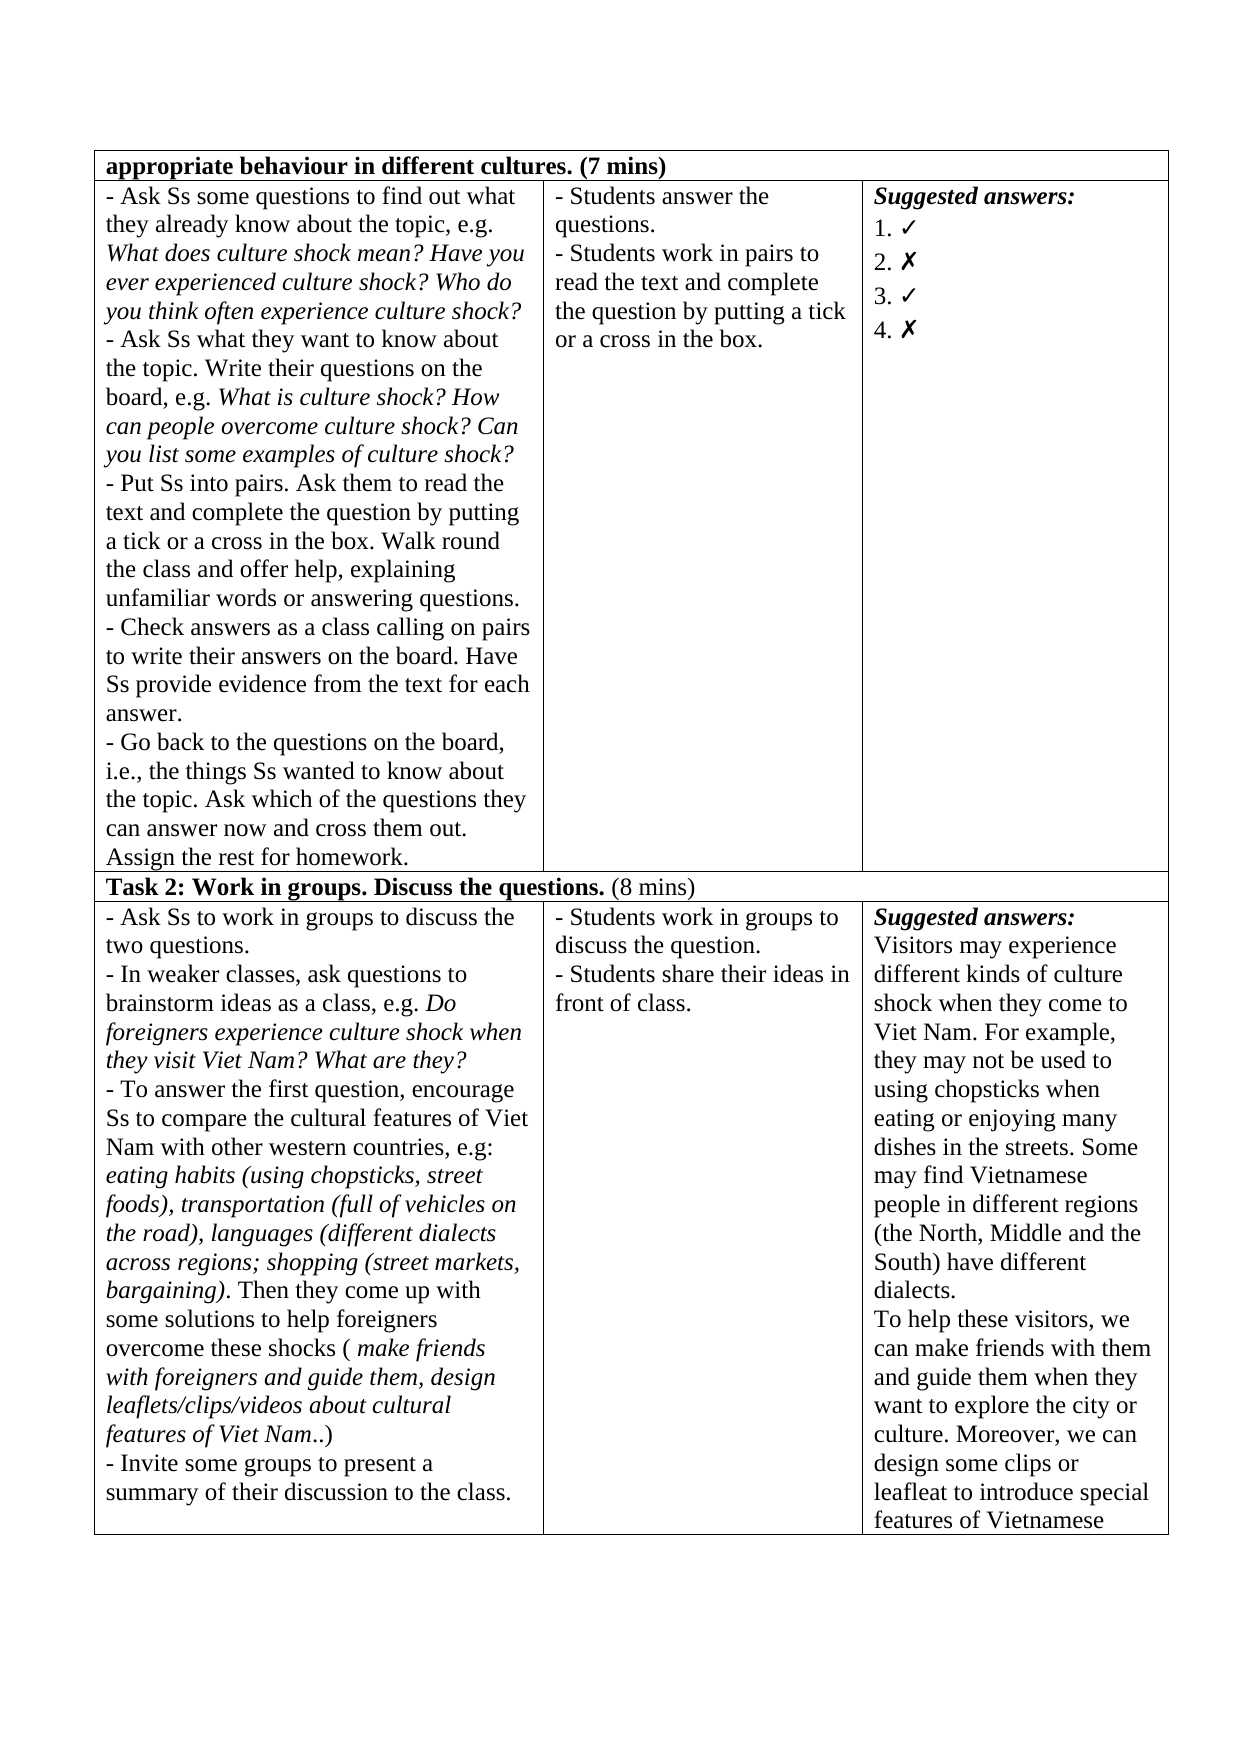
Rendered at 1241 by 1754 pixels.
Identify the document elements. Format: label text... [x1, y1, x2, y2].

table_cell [863, 902, 1168, 1534]
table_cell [544, 902, 862, 1534]
table_cell Suggested answers: 1. 2. 3. 4. [863, 181, 1168, 871]
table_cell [95, 902, 543, 1534]
table_cell Task 2: Work in groups. Discuss the questions. (8 mins) [95, 872, 1168, 901]
table_cell - Students answer the questions. - Students work in pairs to read the text and complete the question by putting a tick or a cross in the box. [544, 181, 862, 871]
table_cell - Ask Ss some questions to find out what they already know about the topic, e.g. What does culture shock mean? Have you ever experienced culture shock? Who do you think often experience culture shock? - Ask Ss what they want to know about the topic. Write their questions on the board, e.g. What is culture shock? How can people overcome culture shock? Can you list some examples of culture shock? - Put Ss into pairs. Ask them to read the text and complete the question by putting a tick or a cross in the box. Walk round the class and offer help, explaining unfamiliar words or answering questions. - Check answers as a class calling on pairs to write their answers on the board. Have Ss provide evidence from the text for each answer. - Go back to the questions on the board, i.e., the things Ss wanted to know about the topic. Ask which of the questions they can answer now and cross them out. Assign the rest for homework. [95, 181, 543, 871]
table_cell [95, 151, 1168, 180]
